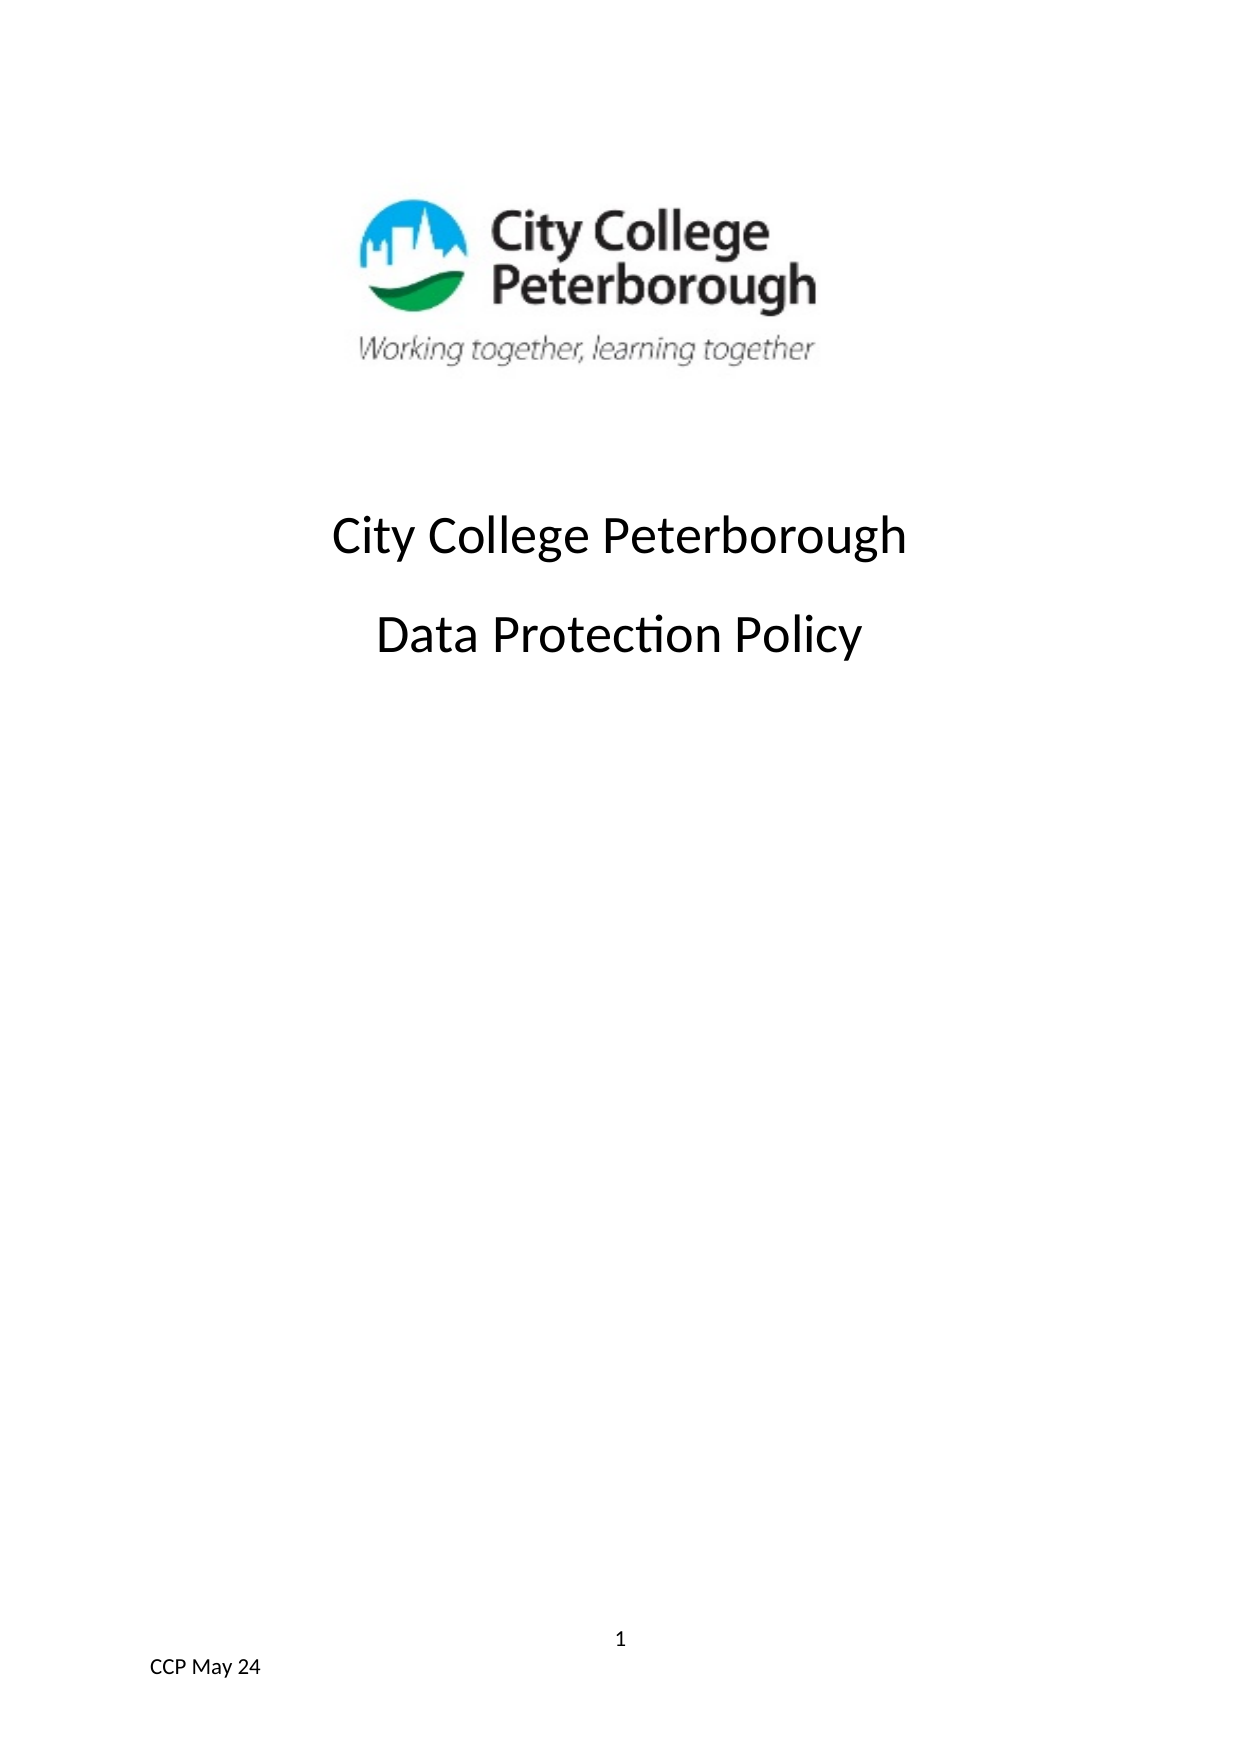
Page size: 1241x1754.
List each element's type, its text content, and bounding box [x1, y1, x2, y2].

text Data Protection Policy [150, 600, 1090, 666]
picture [225, 150, 1015, 403]
text City College Peterborough [150, 501, 1090, 567]
